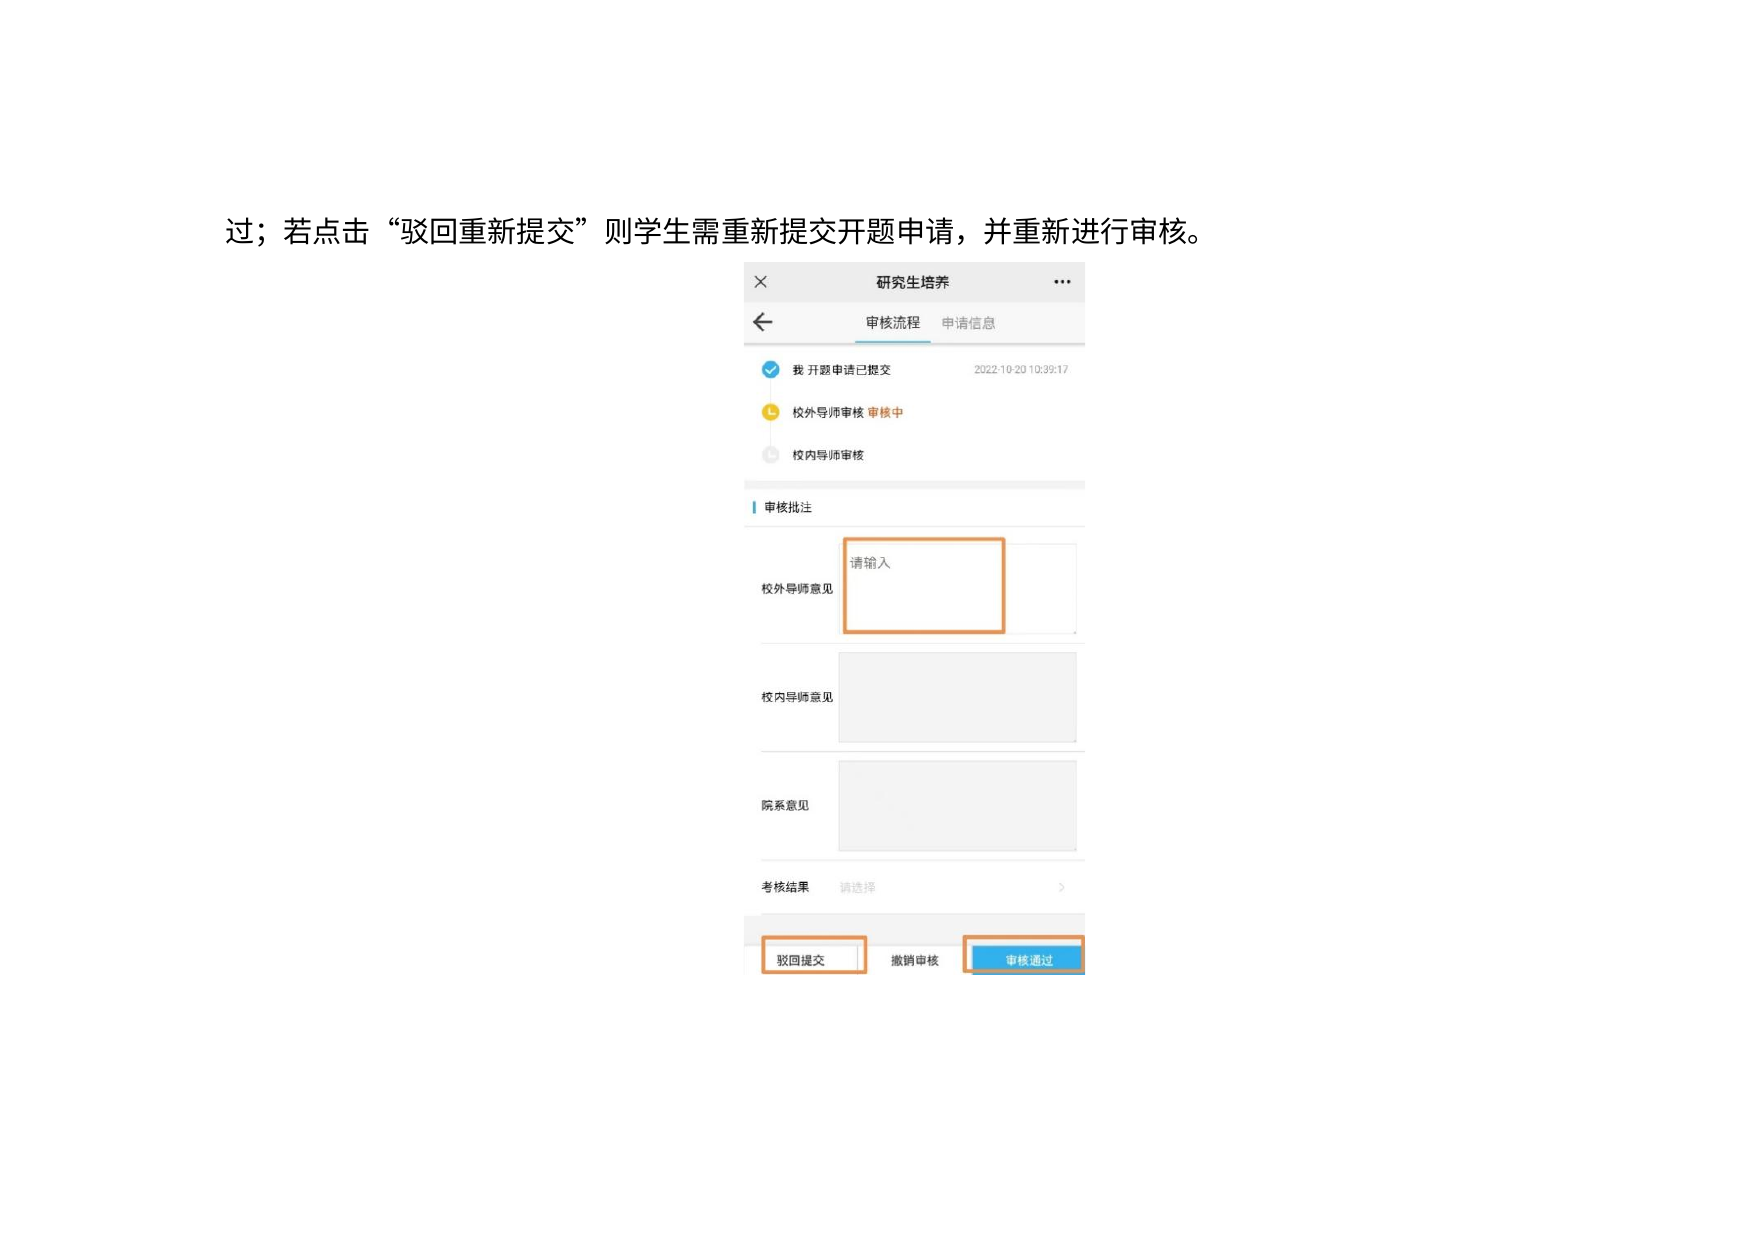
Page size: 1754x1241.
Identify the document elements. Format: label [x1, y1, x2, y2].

picture [743, 262, 1085, 975]
list [150, 198, 1604, 263]
